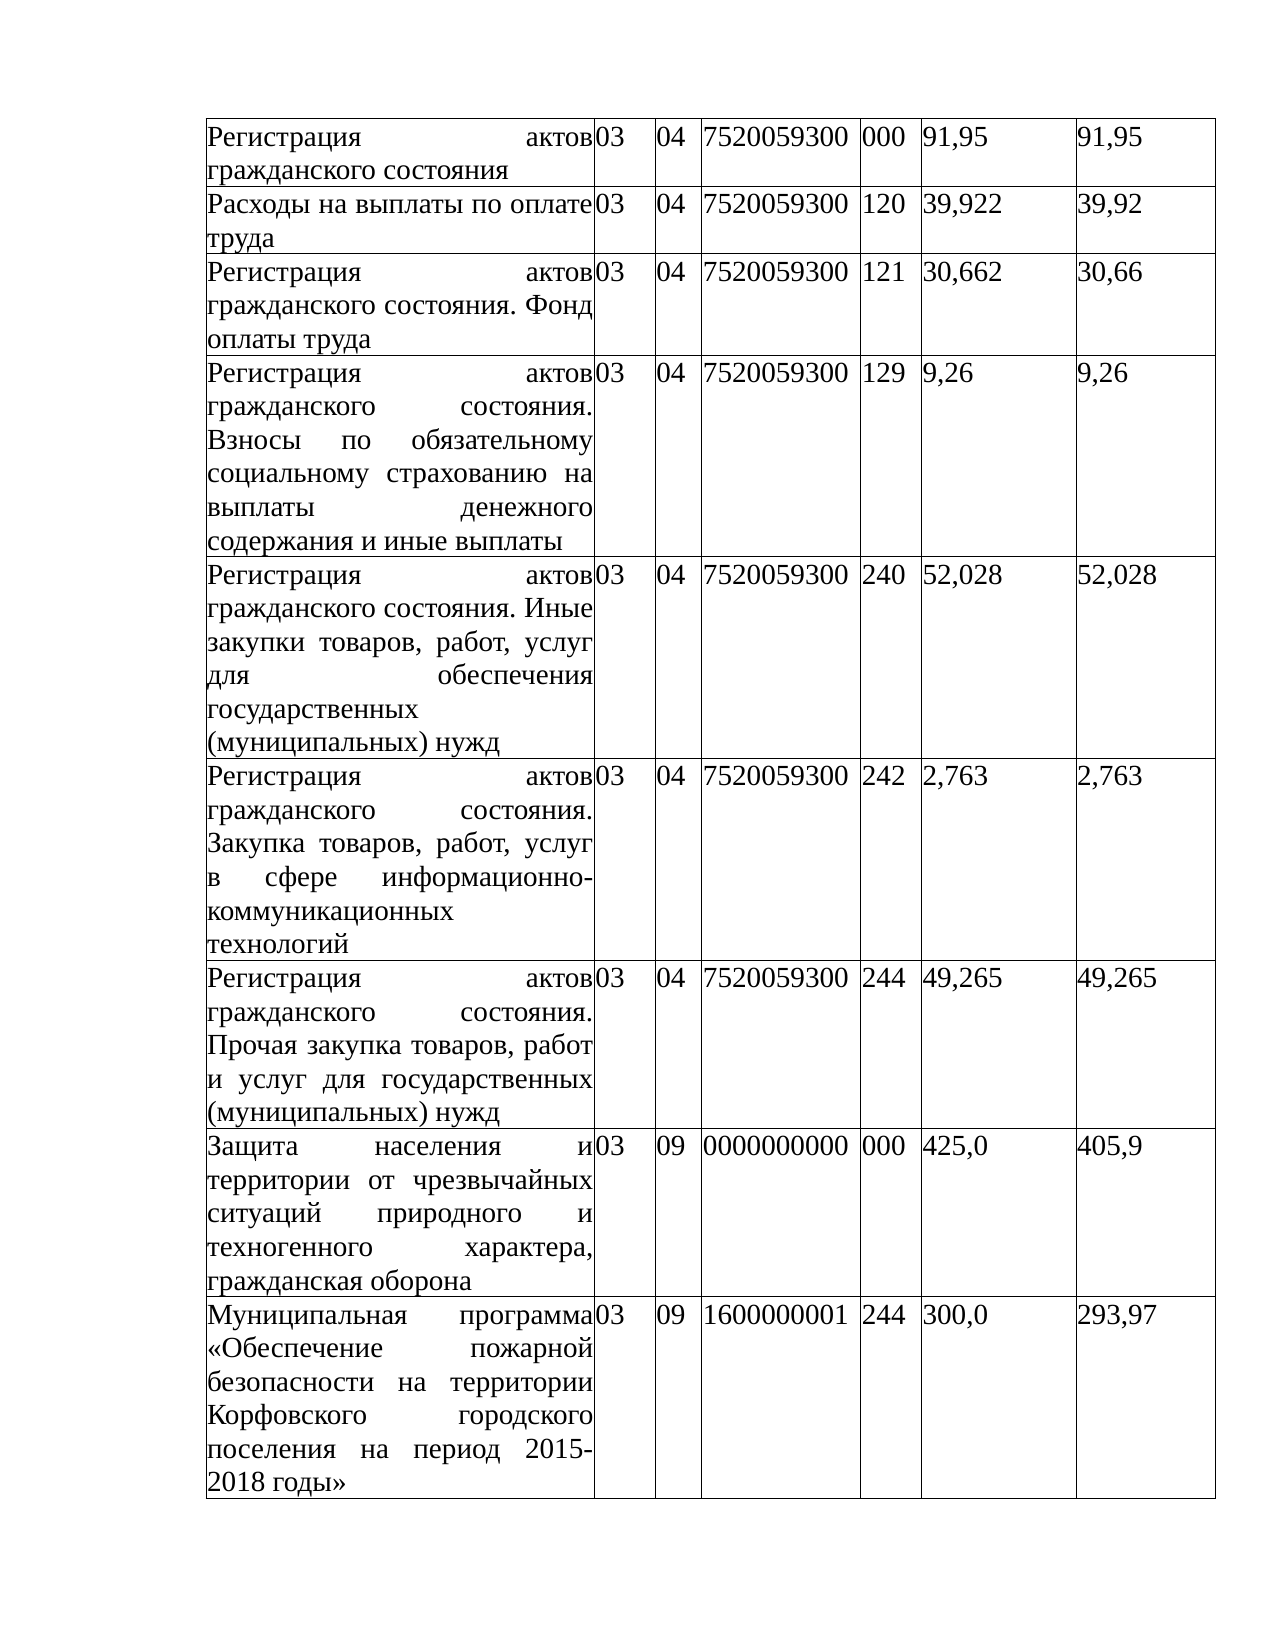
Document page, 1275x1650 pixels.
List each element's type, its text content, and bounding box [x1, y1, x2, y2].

table_cell 03 [595, 187, 655, 253]
table_cell 30,66 [1077, 254, 1215, 354]
table_cell 30,662 [922, 254, 1076, 354]
table_cell 7520059300 [702, 119, 860, 186]
table_cell 425,0 [922, 1129, 1076, 1296]
table_cell 03 [595, 254, 655, 354]
table_cell 03 [595, 1297, 655, 1498]
table_cell 09 [656, 1297, 701, 1498]
table_cell Регистрация актов гражданского состояния. Взносы по обязательному социальному страхованию на выплаты денежного содержания и иные выплаты [207, 356, 594, 556]
table_cell 242 [861, 759, 921, 960]
table_cell Расходы на выплаты по оплате труда [207, 187, 594, 253]
table_cell Регистрация актов гражданского состояния. Фонд оплаты труда [207, 254, 594, 354]
table_cell 2,763 [1077, 759, 1215, 960]
table_cell 04 [656, 254, 701, 354]
table_cell 7520059300 [702, 356, 860, 556]
table_cell 129 [861, 356, 921, 556]
table_cell 52,028 [922, 557, 1076, 758]
table_cell 293,97 [1077, 1297, 1215, 1498]
table_cell 405,9 [1077, 1129, 1215, 1296]
table_cell Муниципальная программа «Обеспечение пожарной безопасности на территории Корфовского городского поселения на период 2015-2018 годы» [207, 1297, 594, 1498]
table_cell 300,0 [922, 1297, 1076, 1498]
table_cell 121 [861, 254, 921, 354]
table_cell 49,265 [1077, 961, 1215, 1128]
table_cell 7520059300 [702, 961, 860, 1128]
table_cell 04 [656, 961, 701, 1128]
table_cell 49,265 [922, 961, 1076, 1128]
table_cell 7520059300 [702, 254, 860, 354]
table_cell 0000000000 [702, 1129, 860, 1296]
table_cell 244 [861, 961, 921, 1128]
table_cell 03 [595, 1129, 655, 1296]
table_cell 39,922 [922, 187, 1076, 253]
table_cell 7520059300 [702, 557, 860, 758]
table_cell 120 [861, 187, 921, 253]
table_cell 240 [861, 557, 921, 758]
table_cell 52,028 [1077, 557, 1215, 758]
table_cell 000 [861, 119, 921, 186]
table_cell 244 [861, 1297, 921, 1498]
table_cell 39,92 [1077, 187, 1215, 253]
table_cell Регистрация актов гражданского состояния. Иные закупки товаров, работ, услуг для обеспечения государственных (муниципальных) нужд [207, 557, 594, 758]
table_cell 03 [595, 961, 655, 1128]
table_cell 09 [656, 1129, 701, 1296]
table_cell 1600000001 [702, 1297, 860, 1498]
table_cell 04 [656, 759, 701, 960]
table_cell 03 [595, 557, 655, 758]
table_cell Регистрация актов гражданского состояния. Прочая закупка товаров, работ и услуг для государственных (муниципальных) нужд [207, 961, 594, 1128]
table_cell Регистрация актов гражданского состояния. Закупка товаров, работ, услуг в сфере информационно-коммуникационных технологий [207, 759, 594, 960]
table_cell 04 [656, 119, 701, 186]
table_cell 03 [595, 356, 655, 556]
table_cell 03 [595, 759, 655, 960]
table_cell 7520059300 [702, 187, 860, 253]
table_cell 04 [656, 356, 701, 556]
table_cell 03 [595, 119, 655, 186]
table_cell 7520059300 [702, 759, 860, 960]
table_cell 9,26 [1077, 356, 1215, 556]
table_cell 000 [861, 1129, 921, 1296]
table_cell Защита населения и территории от чрезвычайных ситуаций природного и техногенного характера, гражданская оборона [207, 1129, 594, 1296]
table_cell 2,763 [922, 759, 1076, 960]
table_cell 91,95 [1077, 119, 1215, 186]
table_cell Регистрация актов гражданского состояния [207, 119, 594, 186]
table_cell 91,95 [922, 119, 1076, 186]
table_cell 04 [656, 187, 701, 253]
table_cell 9,26 [922, 356, 1076, 556]
table_cell 04 [656, 557, 701, 758]
